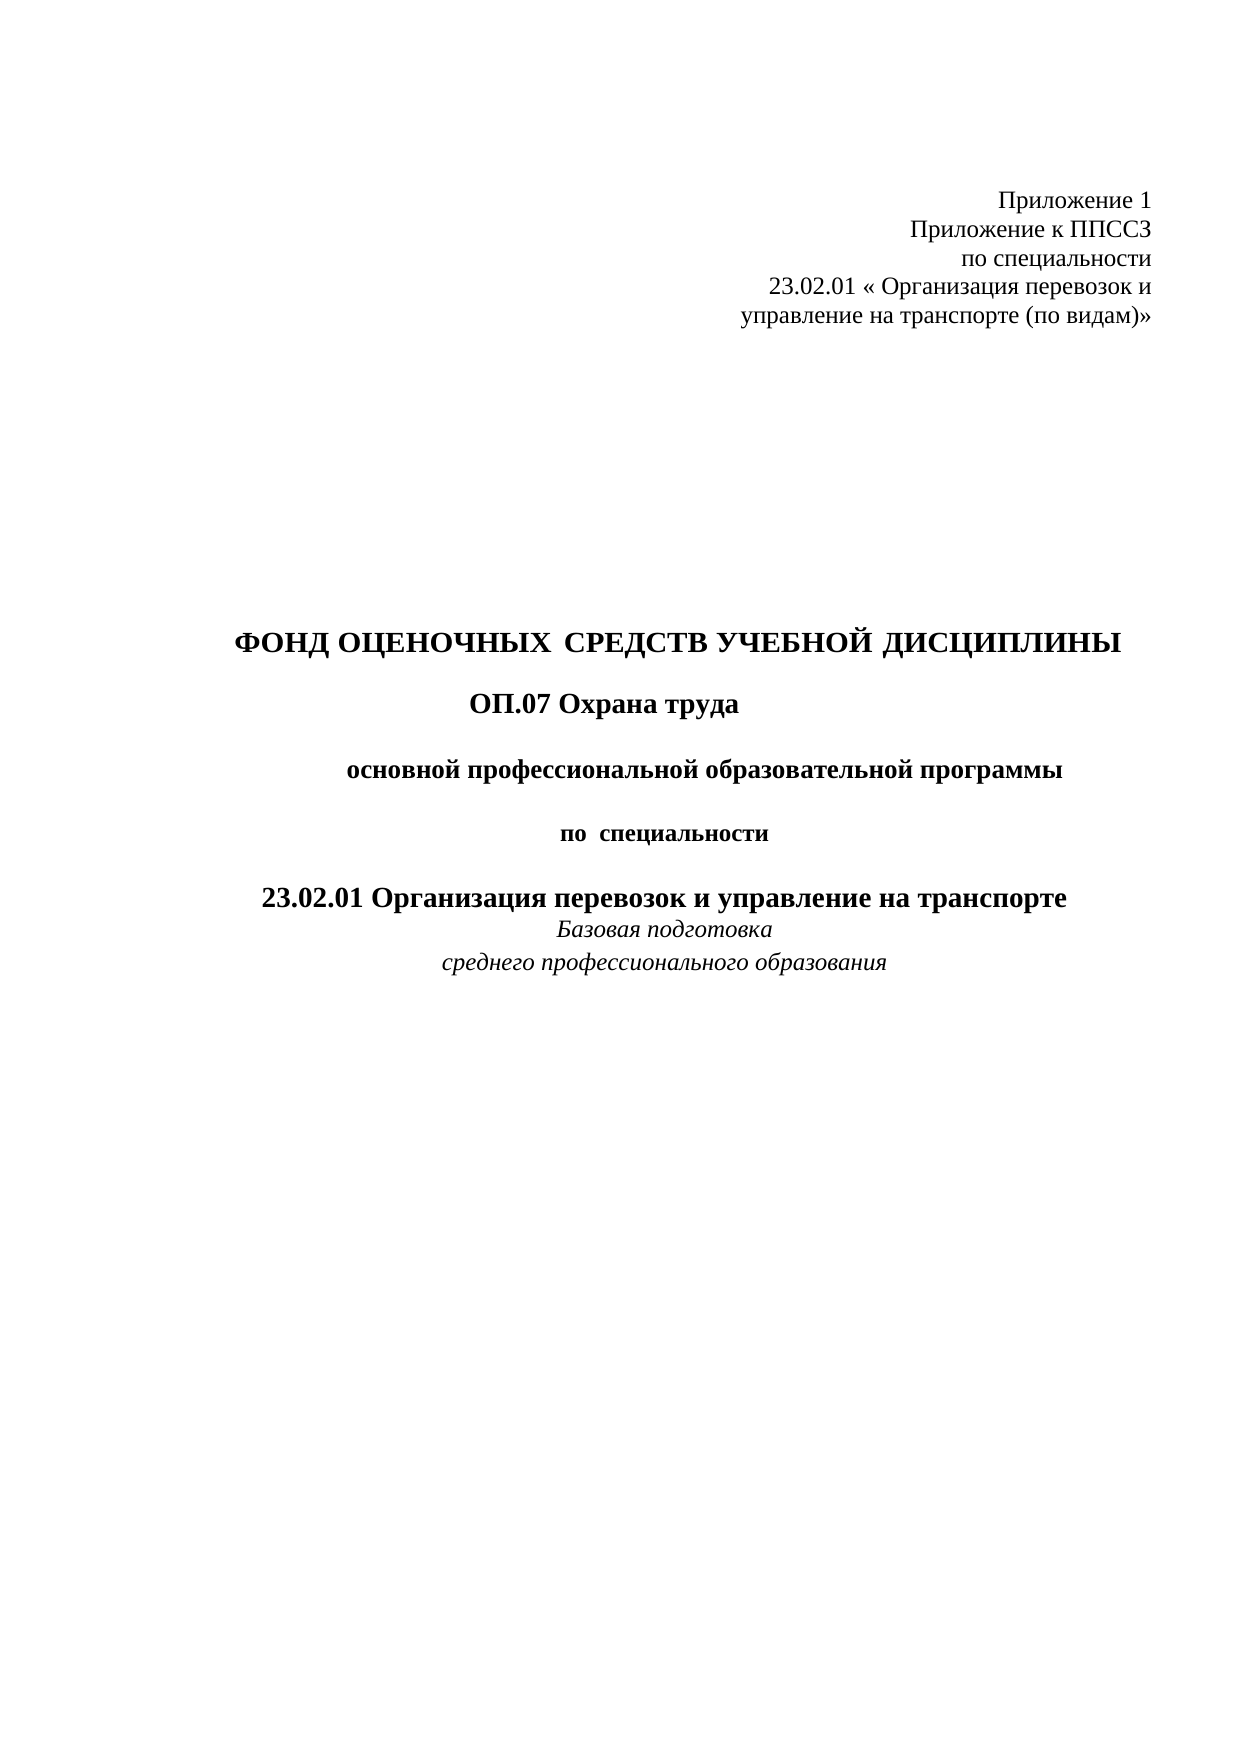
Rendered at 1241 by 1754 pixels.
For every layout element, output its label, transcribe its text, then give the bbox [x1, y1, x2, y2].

text управление на транспорте (по видам)» [177, 300, 1152, 329]
text основной профессиональной образовательной программы [177, 753, 1152, 785]
text по специальности [177, 818, 1152, 847]
text Приложение к ППССЗ [177, 214, 1152, 243]
text 23.02.01 « Организация перевозок и [177, 271, 1152, 300]
text 23.02.01 Организация перевозок и управление на транспорте [177, 880, 1152, 914]
text ФОНД ОЦЕНОЧНЫХ СРЕДСТВ УЧЕБНОЙ ДИСЦИПЛИНЫ [177, 625, 1124, 659]
text Базовая подготовка [177, 914, 1152, 943]
text ОП.07 Охрана труда [177, 686, 1152, 720]
text по специальности [177, 243, 1152, 271]
text Приложение 1 [177, 185, 1152, 214]
text среднего профессионального образования [177, 947, 1152, 976]
